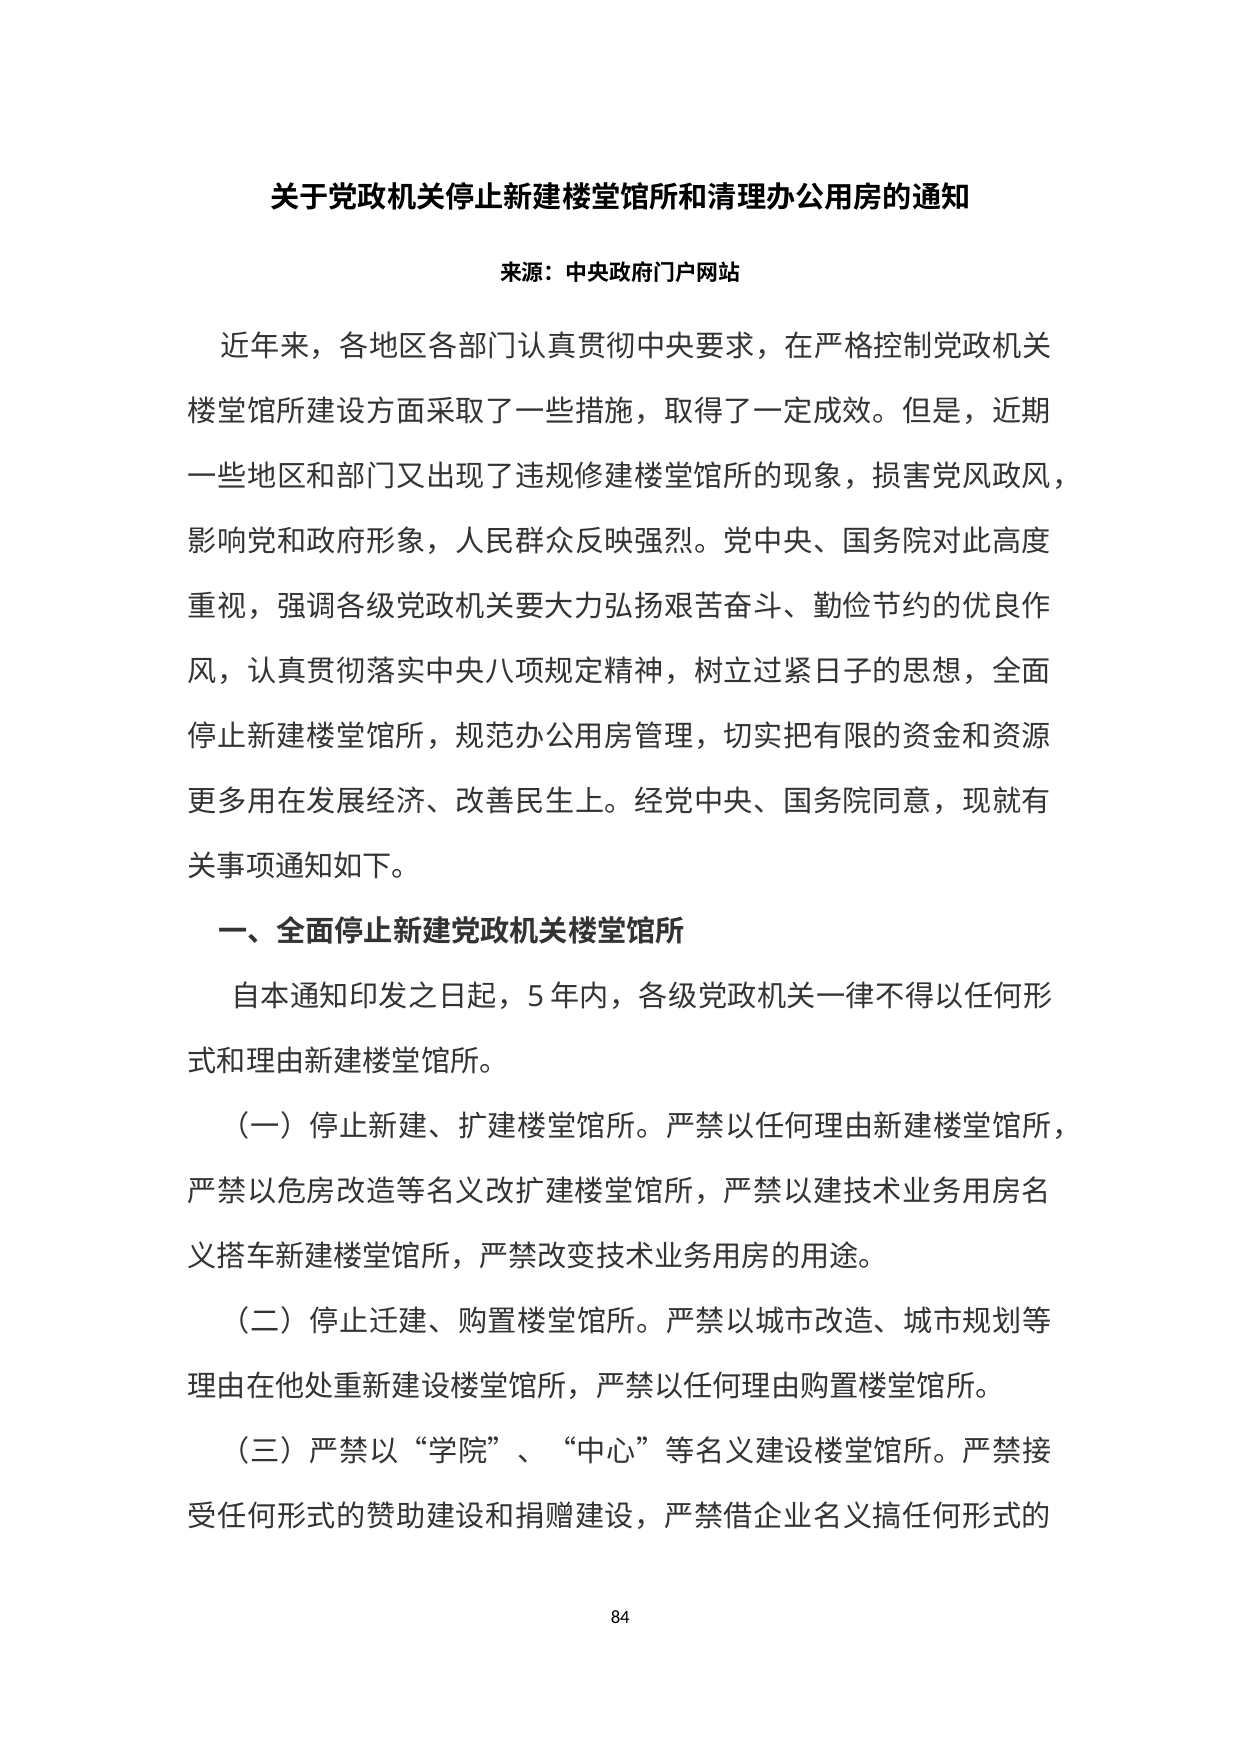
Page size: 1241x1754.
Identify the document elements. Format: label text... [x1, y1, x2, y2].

text 近年来，各地区各部门认真贯彻中央要求，在严格控制党政机关楼堂馆所建设方面采取了一些措施，取得了一定成效。但是，近期一些地区和部门又出现了违规修建楼堂馆所的现象，损害党风政风，影响党和政府形象，人民群众反映强烈。党中央、国务院对此高度重视，强调各级党政机关要大力弘扬艰苦奋斗、勤俭节约的优良作风，认真贯彻落实中央八项规定精神，树立过紧日子的思想，全面停止新建楼堂馆所，规范办公用房管理，切实把有限的资金和资源更多用在发展经济、改善民生上。经党中央、国务院同意，现就有关事项通知如下。 [187, 312, 1053, 897]
text 来源：中央政府门户网站 [187, 254, 1053, 287]
text 自本通知印发之日起，5年内，各级党政机关一律不得以任何形式和理由新建楼堂馆所。 [187, 962, 1053, 1092]
text （一）停止新建、扩建楼堂馆所。严禁以任何理由新建楼堂馆所，严禁以危房改造等名义改扩建楼堂馆所，严禁以建技术业务用房名义搭车新建楼堂馆所，严禁改变技术业务用房的用途。 [187, 1092, 1053, 1287]
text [187, 1417, 1053, 1547]
text 一、全面停止新建党政机关楼堂馆所 [187, 897, 1053, 962]
text （二）停止迁建、购置楼堂馆所。严禁以城市改造、城市规划等理由在他处重新建设楼堂馆所，严禁以任何理由购置楼堂馆所。 [187, 1287, 1053, 1417]
subtitle 关于党政机关停止新建楼堂馆所和清理办公用房的通知 [187, 162, 1053, 227]
